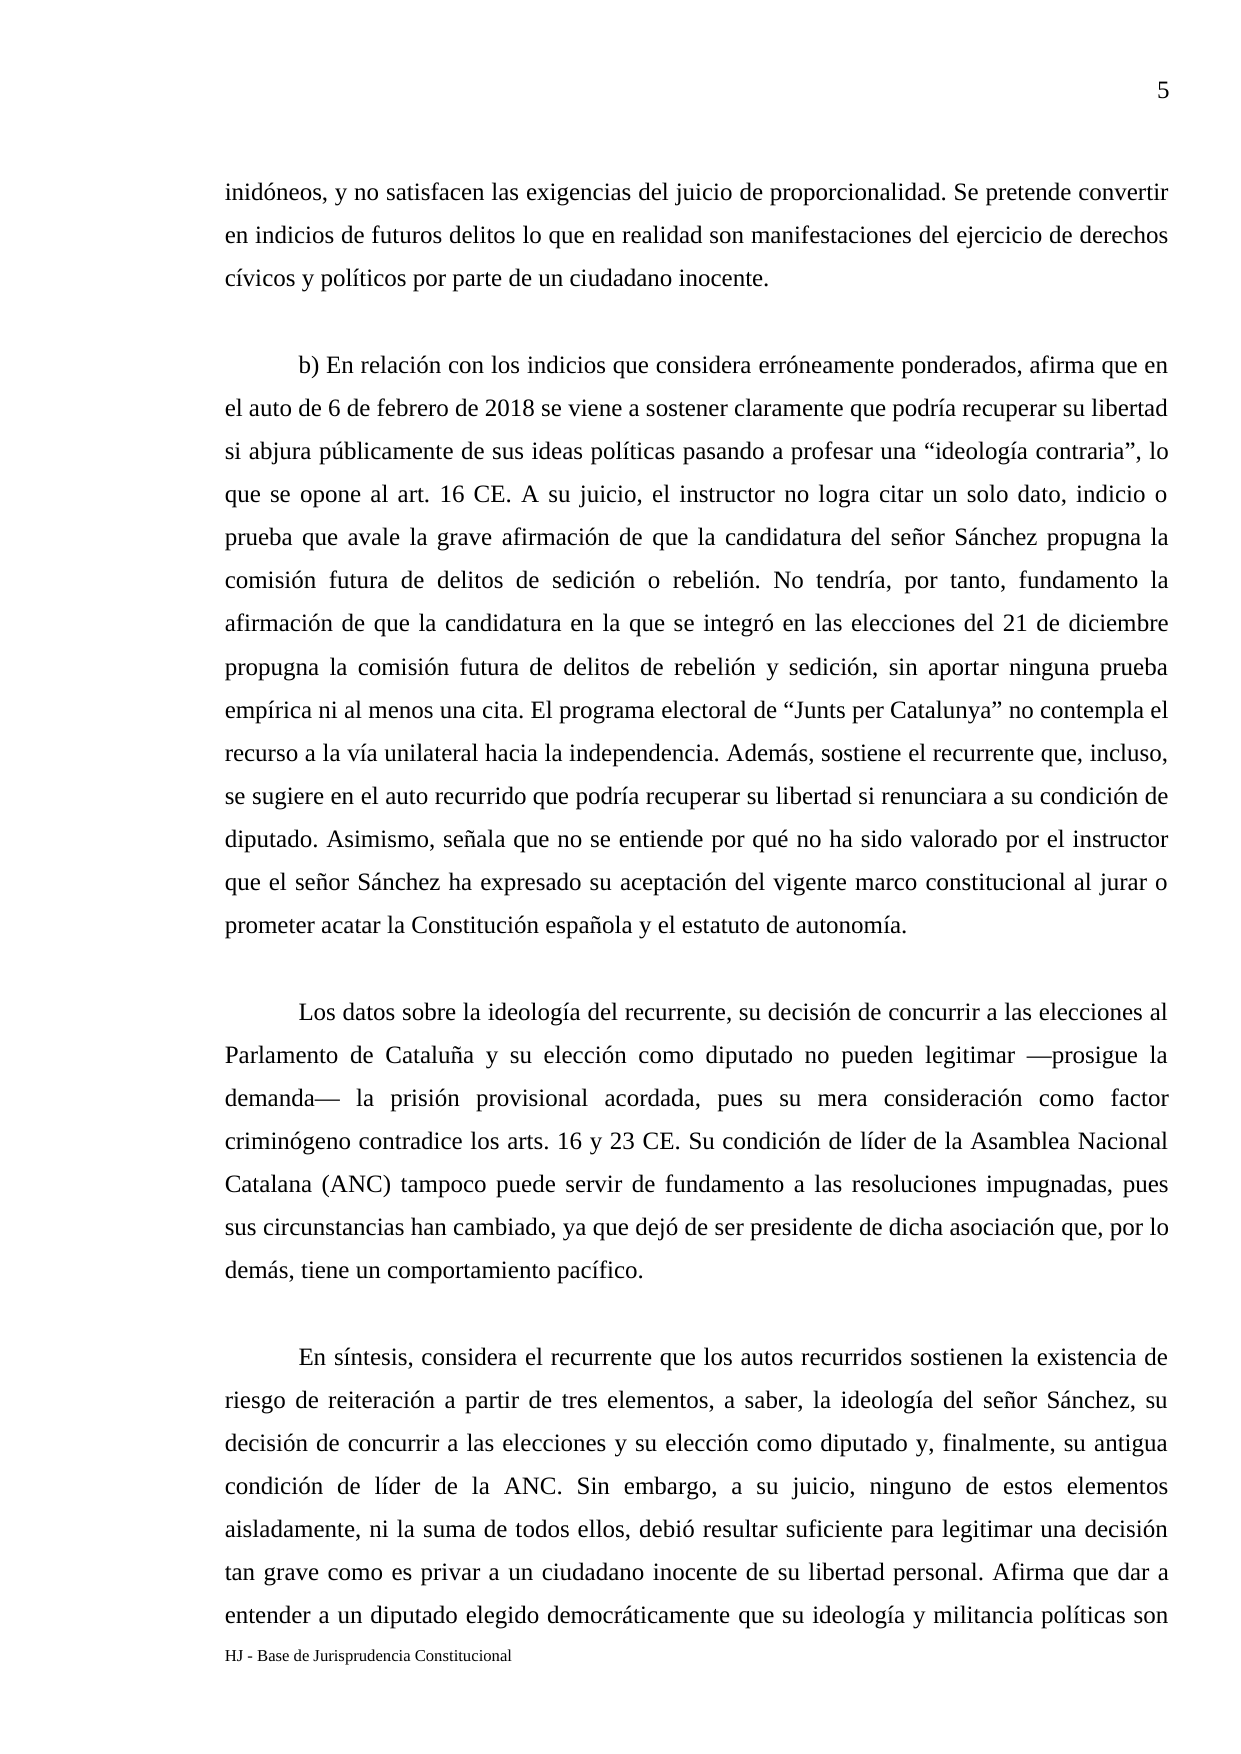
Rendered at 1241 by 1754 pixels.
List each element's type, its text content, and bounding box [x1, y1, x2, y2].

text Los datos sobre la ideología del recurrente, su decisión de concurrir a las elecciones al Parlamento de Cataluña y su elección como diputado no pueden legitimar —prosigue la demanda— la prisión provisional acordada, pues su mera consideración como factor criminógeno contradice los arts. 16 y 23 CE. Su condición de líder de la Asamblea Nacional Catalana (ANC) tampoco puede servir de fundamento a las resoluciones impugnadas, pues sus circunstancias han cambiado, ya que dejó de ser presidente de dicha asociación que, por lo demás, tiene un comportamiento pacífico. [224, 997, 1169, 1284]
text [224, 1342, 1169, 1629]
text b) En relación con los indicios que considera erróneamente ponderados, afirma que en el auto de 6 de febrero de 2018 se viene a sostener claramente que podría recuperar su libertad si abjura públicamente de sus ideas políticas pasando a profesar una “ideología contraria”, lo que se opone al art. 16 CE. A su juicio, el instructor no logra citar un solo dato, indicio o prueba que avale la grave afirmación de que la candidatura del señor Sánchez propugna la comisión futura de delitos de sedición o rebelión. No tendría, por tanto, fundamento la afirmación de que la candidatura en la que se integró en las elecciones del 21 de diciembre propugna la comisión futura de delitos de rebelión y sedición, sin aportar ninguna prueba empírica ni al menos una cita. El programa electoral de “Junts per Catalunya” no contempla el recurso a la vía unilateral hacia la independencia. Además, sostiene el recurrente que, incluso, se sugiere en el auto recurrido que podría recuperar su libertad si renunciara a su condición de diputado. Asimismo, señala que no se entiende por qué no ha sido valorado por el instructor que el señor Sánchez ha expresado su aceptación del vigente marco constitucional al jurar o prometer acatar la Constitución española y el estatuto de autonomía. [224, 350, 1169, 939]
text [224, 177, 1169, 292]
